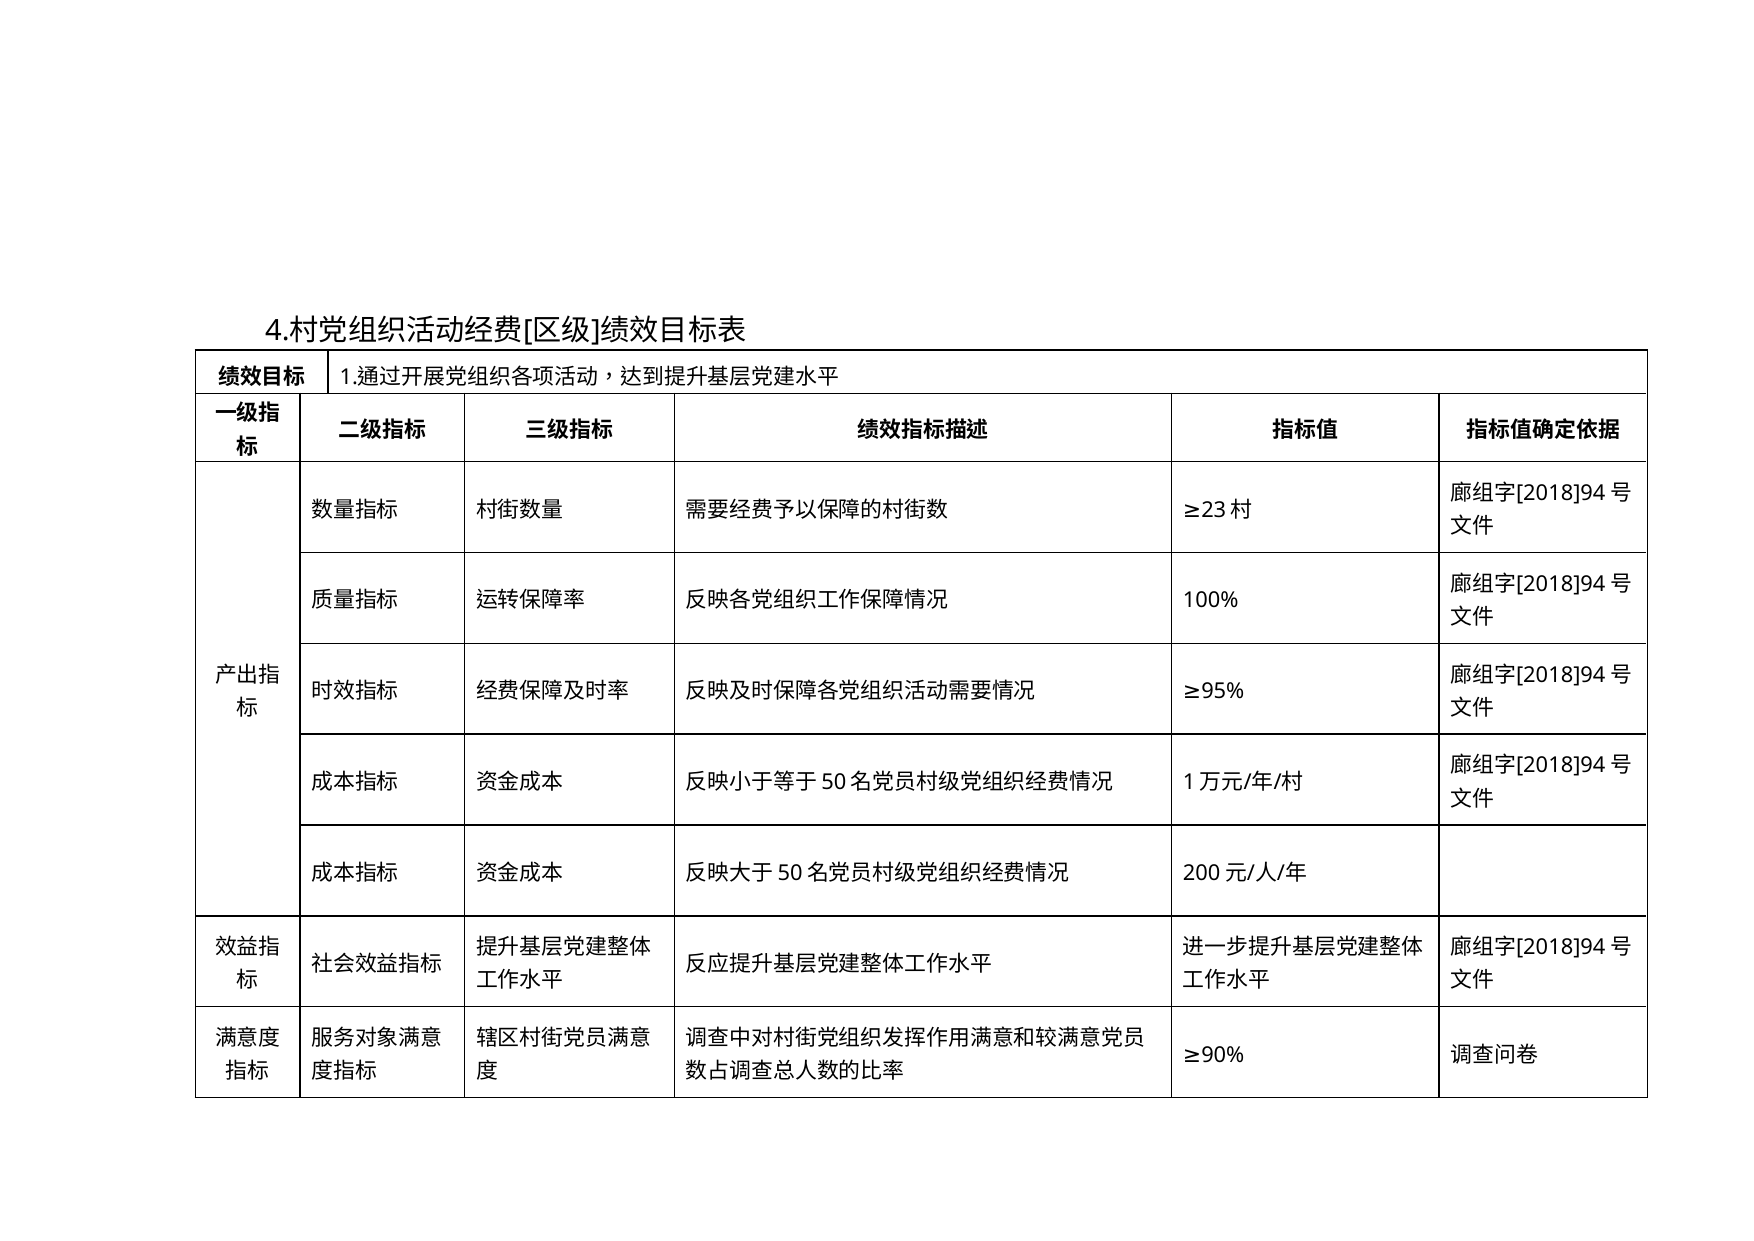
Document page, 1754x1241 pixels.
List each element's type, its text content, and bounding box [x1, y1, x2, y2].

table_cell 指标值 [1172, 394, 1438, 461]
table_cell 资金成本 [465, 826, 674, 915]
table_cell 三级指标 [465, 394, 674, 461]
table_cell 廊组字[2018]94号文件 [1440, 915, 1647, 1006]
table_cell 需要经费予以保障的村街数 [675, 462, 1171, 552]
table_cell 调查中对村街党组织发挥作用满意和较满意党员数占调查总人数的比率 [675, 1007, 1171, 1097]
table_cell 1万元/年/村 [1172, 735, 1438, 824]
table_cell 满意度指标 [196, 1007, 299, 1097]
table_cell 时效指标 [301, 644, 464, 733]
table_cell 效益指标 [196, 917, 299, 1006]
table_cell ≥95% [1172, 644, 1438, 733]
table_cell 反应提升基层党建整体工作水平 [675, 917, 1171, 1006]
table_cell 村街数量 [465, 462, 674, 552]
table_header 1.通过开展党组织各项活动，达到提升基层党建水平 [329, 351, 1647, 393]
table_cell [1440, 824, 1647, 915]
table_cell 运转保障率 [465, 553, 674, 642]
table_cell 指标值确定依据 [1440, 393, 1647, 461]
table_cell 绩效指标描述 [675, 394, 1171, 461]
table_cell 二级指标 [301, 394, 464, 461]
table_cell 质量指标 [301, 553, 464, 642]
table_cell 反映大于50名党员村级党组织经费情况 [675, 826, 1171, 915]
table_cell 调查问卷 [1440, 1006, 1647, 1097]
table_cell 反映及时保障各党组织活动需要情况 [675, 644, 1171, 733]
table_cell 100% [1172, 553, 1438, 642]
table_cell 成本指标 [301, 826, 464, 915]
table_cell 廊组字[2018]94号文件 [1440, 461, 1647, 552]
table_cell 资金成本 [465, 735, 674, 824]
table_cell 一级指标 [196, 394, 299, 461]
table_cell 成本指标 [301, 735, 464, 824]
table_cell 反映小于等于50名党员村级党组织经费情况 [675, 735, 1171, 824]
table_cell 社会效益指标 [301, 917, 464, 1006]
table_cell 200元/人/年 [1172, 826, 1438, 915]
text 4.村党组织活动经费[区级]绩效目标表 [207, 307, 1636, 349]
table_cell 经费保障及时率 [465, 644, 674, 733]
table_cell 数量指标 [301, 462, 464, 552]
table_header 绩效目标 [196, 351, 327, 393]
table_cell 廊组字[2018]94号文件 [1440, 733, 1647, 824]
table_cell ≥23村 [1172, 462, 1438, 552]
table_cell 进一步提升基层党建整体工作水平 [1172, 917, 1438, 1006]
table_cell ≥90% [1172, 1007, 1438, 1097]
table_cell 廊组字[2018]94号文件 [1440, 552, 1647, 642]
table_cell 辖区村街党员满意度 [465, 1007, 674, 1097]
table_cell 服务对象满意度指标 [301, 1007, 464, 1097]
table_cell 反映各党组织工作保障情况 [675, 553, 1171, 642]
table_cell 产出指标 [196, 462, 299, 915]
table_cell 廊组字[2018]94号文件 [1440, 643, 1647, 733]
table_cell 提升基层党建整体工作水平 [465, 917, 674, 1006]
